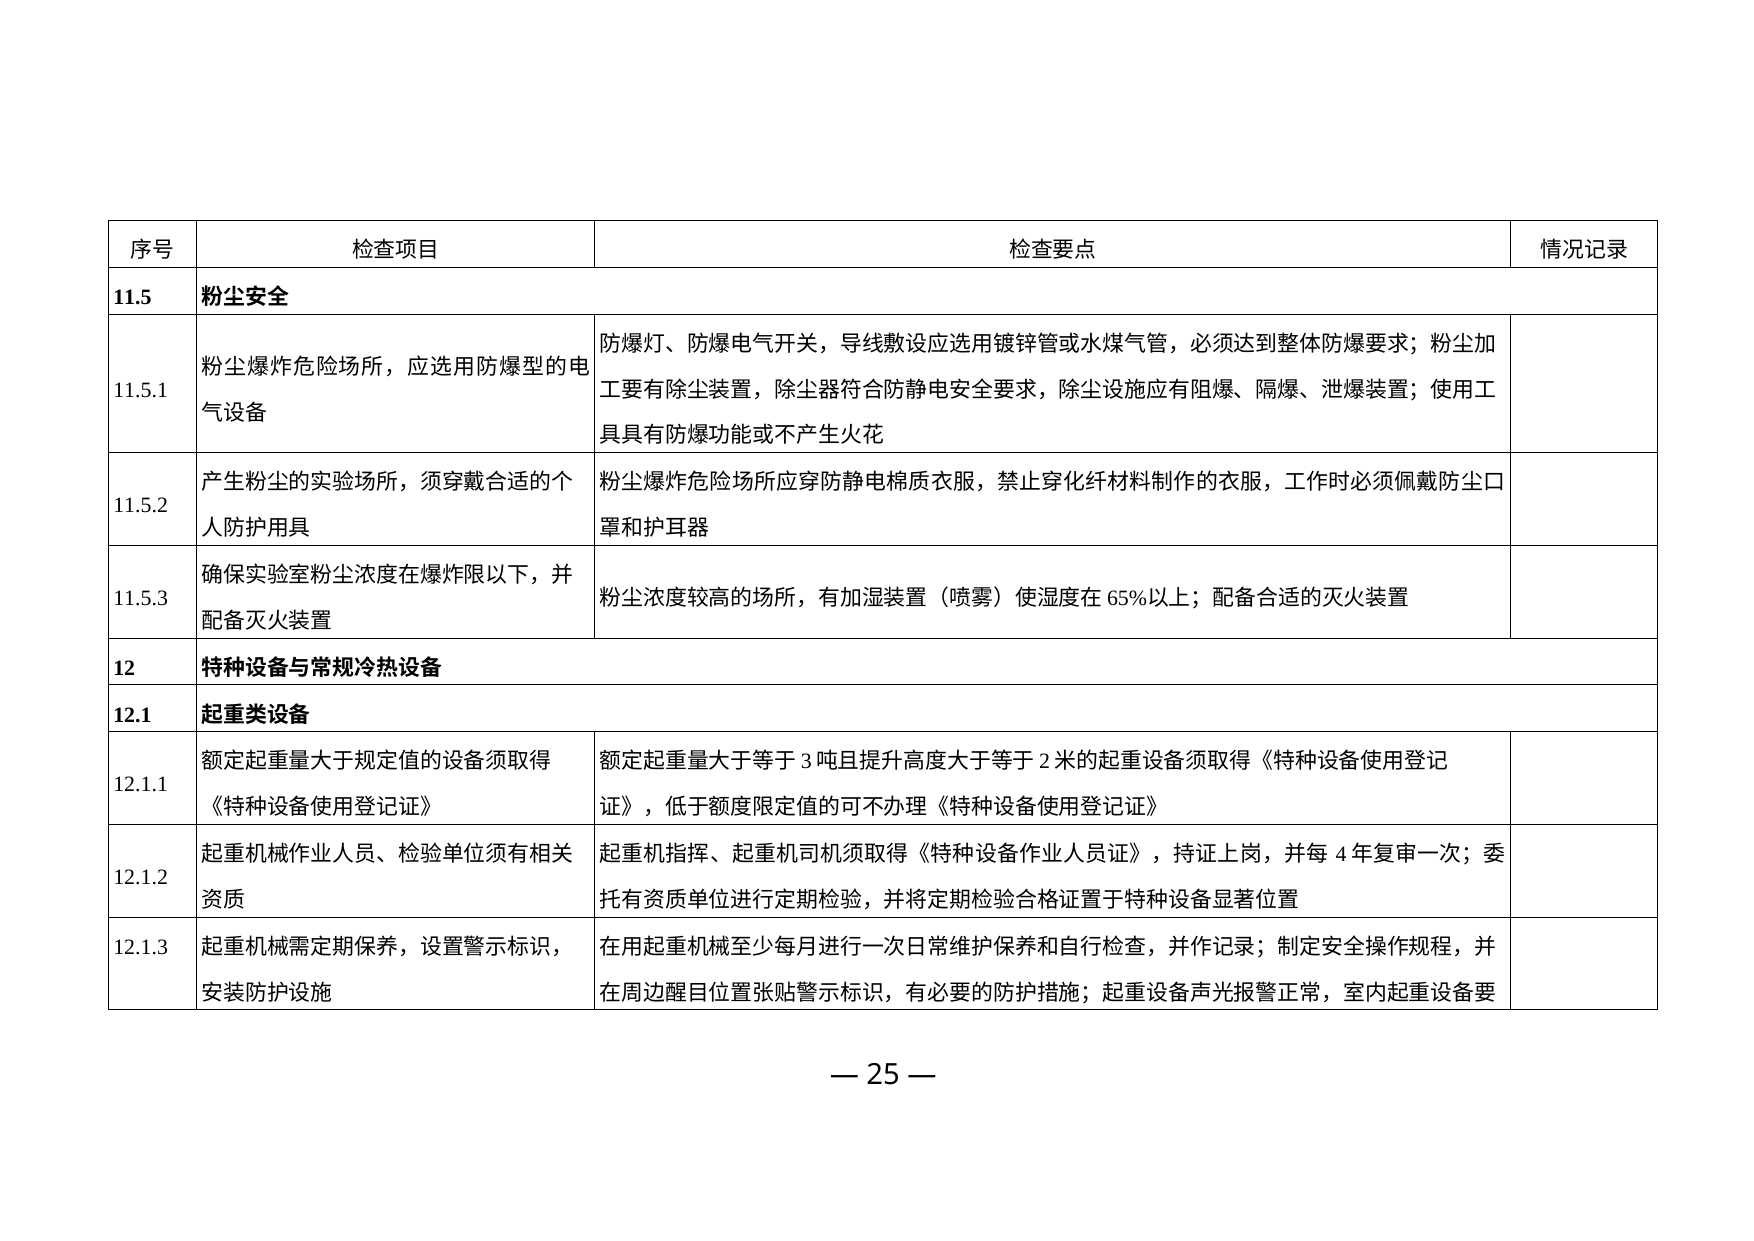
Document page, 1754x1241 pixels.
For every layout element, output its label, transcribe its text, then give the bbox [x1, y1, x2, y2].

table_cell 额定起重量大于规定值的设备须取得《特种设备使用登记证》 [197, 732, 594, 824]
table_header 序号 [109, 221, 196, 267]
table_cell [1511, 825, 1657, 917]
table_cell [1511, 315, 1657, 452]
table_cell 粉尘浓度较高的场所，有加湿装置（喷雾）使湿度在65%以上；配备合适的灭火装置 [595, 546, 1510, 637]
table_cell 起重类设备 [197, 685, 1657, 731]
table_cell 11.5 [109, 268, 196, 313]
table_cell [1511, 546, 1657, 637]
table_cell 12.1.3 [109, 918, 196, 1009]
table_header 情况记录 [1511, 221, 1657, 267]
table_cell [595, 918, 1510, 1009]
table_cell 粉尘爆炸危险场所，应选用防爆型的电气设备 [197, 315, 594, 452]
table_cell 12.1.1 [109, 732, 196, 824]
table_cell 11.5.3 [109, 546, 196, 637]
table_header 检查要点 [595, 221, 1510, 267]
table_cell [1511, 732, 1657, 824]
table_cell 额定起重量大于等于3吨且提升高度大于等于2米的起重设备须取得《特种设备使用登记证》，低于额度限定值的可不办理《特种设备使用登记证》 [595, 732, 1510, 824]
table_cell 产生粉尘的实验场所，须穿戴合适的个人防护用具 [197, 453, 594, 545]
table_cell 11.5.2 [109, 453, 196, 545]
table_cell 粉尘爆炸危险场所应穿防静电棉质衣服，禁止穿化纤材料制作的衣服，工作时必须佩戴防尘口罩和护耳器 [595, 453, 1510, 545]
table_cell 确保实验室粉尘浓度在爆炸限以下，并配备灭火装置 [197, 546, 594, 637]
table_cell 粉尘安全 [197, 268, 1657, 313]
table_cell 起重机械作业人员、检验单位须有相关资质 [197, 825, 594, 917]
table_cell 12.1 [109, 685, 196, 731]
table_cell 防爆灯、防爆电气开关，导线敷设应选用镀锌管或水煤气管，必须达到整体防爆要求；粉尘加工要有除尘装置，除尘器符合防静电安全要求，除尘设施应有阻爆、隔爆、泄爆装置；使用工具具有防爆功能或不产生火花 [595, 315, 1510, 452]
table_cell 12.1.2 [109, 825, 196, 917]
table_cell 12 [109, 639, 196, 684]
table_header 检查项目 [197, 221, 594, 267]
table_cell [1511, 453, 1657, 545]
table_cell 起重机械需定期保养，设置警示标识，安装防护设施 [197, 918, 594, 1009]
table_cell 11.5.1 [109, 315, 196, 452]
table_cell 起重机指挥、起重机司机须取得《特种设备作业人员证》，持证上岗，并每4年复审一次；委托有资质单位进行定期检验，并将定期检验合格证置于特种设备显著位置 [595, 825, 1510, 917]
table_cell 特种设备与常规冷热设备 [197, 639, 1657, 684]
table_cell [1511, 918, 1657, 1009]
